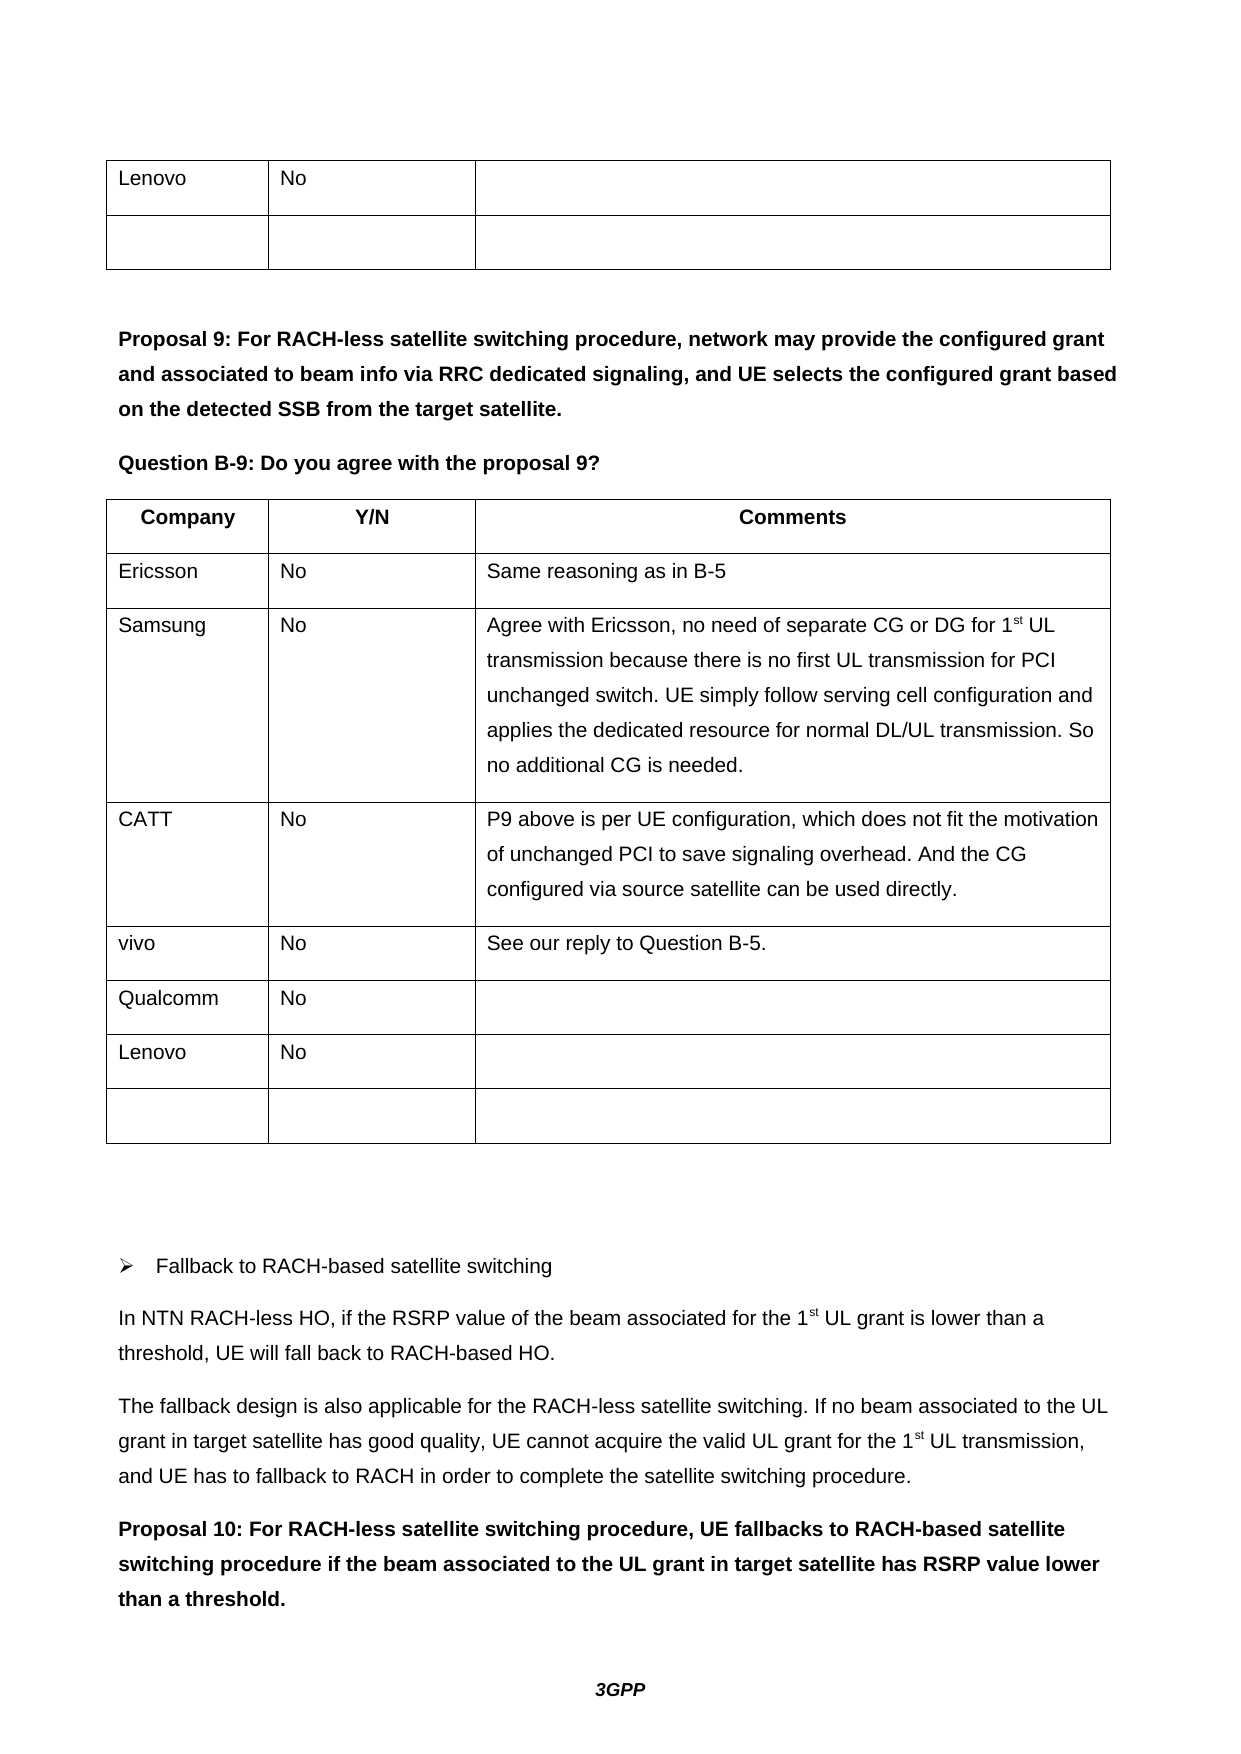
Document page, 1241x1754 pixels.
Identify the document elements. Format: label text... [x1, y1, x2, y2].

table_cell [107, 216, 268, 269]
table_cell No [269, 927, 475, 980]
table_cell See our reply to Question B-5. [476, 927, 1110, 980]
table_cell Samsung [107, 609, 268, 802]
table_cell Lenovo [107, 1035, 268, 1088]
table_cell No [269, 981, 475, 1034]
table_cell [476, 1089, 1110, 1142]
table_cell [476, 981, 1110, 1034]
text The fallback design is also applicable for the RACH-less satellite switching. If no beam associated to the UL grant in target satellite has good quality, UE cannot acquire the valid UL grant for the 1st UL transmission, and UE has to fallback to RACH in order to complete the satellite switching procedure. [118, 1389, 1122, 1492]
table_cell P9 above is per UE configuration, which does not fit the motivation of unchanged PCI to save signaling overhead. And the CG configured via source satellite can be used directly. [476, 803, 1110, 926]
table_header Y/N [269, 500, 475, 553]
table_cell No [269, 1035, 475, 1088]
subtitle Question B-9: Do you agree with the proposal 9? [118, 446, 1101, 478]
table_cell Qualcomm [107, 981, 268, 1034]
table_cell [269, 216, 475, 269]
list Fallback to RACH-based satellite switching [118, 1250, 1122, 1282]
table_cell CATT [107, 803, 268, 926]
table_cell vivo [107, 927, 268, 980]
table_cell Same reasoning as in B-5 [476, 554, 1110, 607]
table_cell [107, 1089, 268, 1142]
table_cell Ericsson [107, 554, 268, 607]
table_cell [476, 161, 1110, 214]
table_cell [269, 1089, 475, 1142]
table_cell [476, 1035, 1110, 1088]
table_cell No [269, 554, 475, 607]
table_cell No [269, 803, 475, 926]
table_cell No [269, 161, 475, 214]
table_cell No [269, 609, 475, 802]
text Proposal 10: For RACH-less satellite switching procedure, UE fallbacks to RACH-based satellite switching procedure if the beam associated to the UL grant in target satellite has RSRP value lower than a threshold. [118, 1512, 1122, 1615]
text Proposal 9: For RACH-less satellite switching procedure, network may provide the configured grant and associated to beam info via RRC dedicated signaling, and UE selects the configured grant based on the detected SSB from the target satellite. [118, 323, 1122, 425]
text In NTN RACH-less HO, if the RSRP value of the beam associated for the 1st UL grant is lower than a threshold, UE will fall back to RACH-based HO. [118, 1301, 1122, 1368]
table_header Comments [476, 500, 1110, 553]
table_header Company [107, 500, 268, 553]
table_cell Lenovo [107, 161, 268, 214]
table_cell [476, 216, 1110, 269]
table_cell Agree with Ericsson, no need of separate CG or DG for 1st UL transmission because there is no first UL transmission for PCI unchanged switch. UE simply follow serving cell configuration and applies the dedicated resource for normal DL/UL transmission. So no additional CG is needed. [476, 609, 1110, 802]
